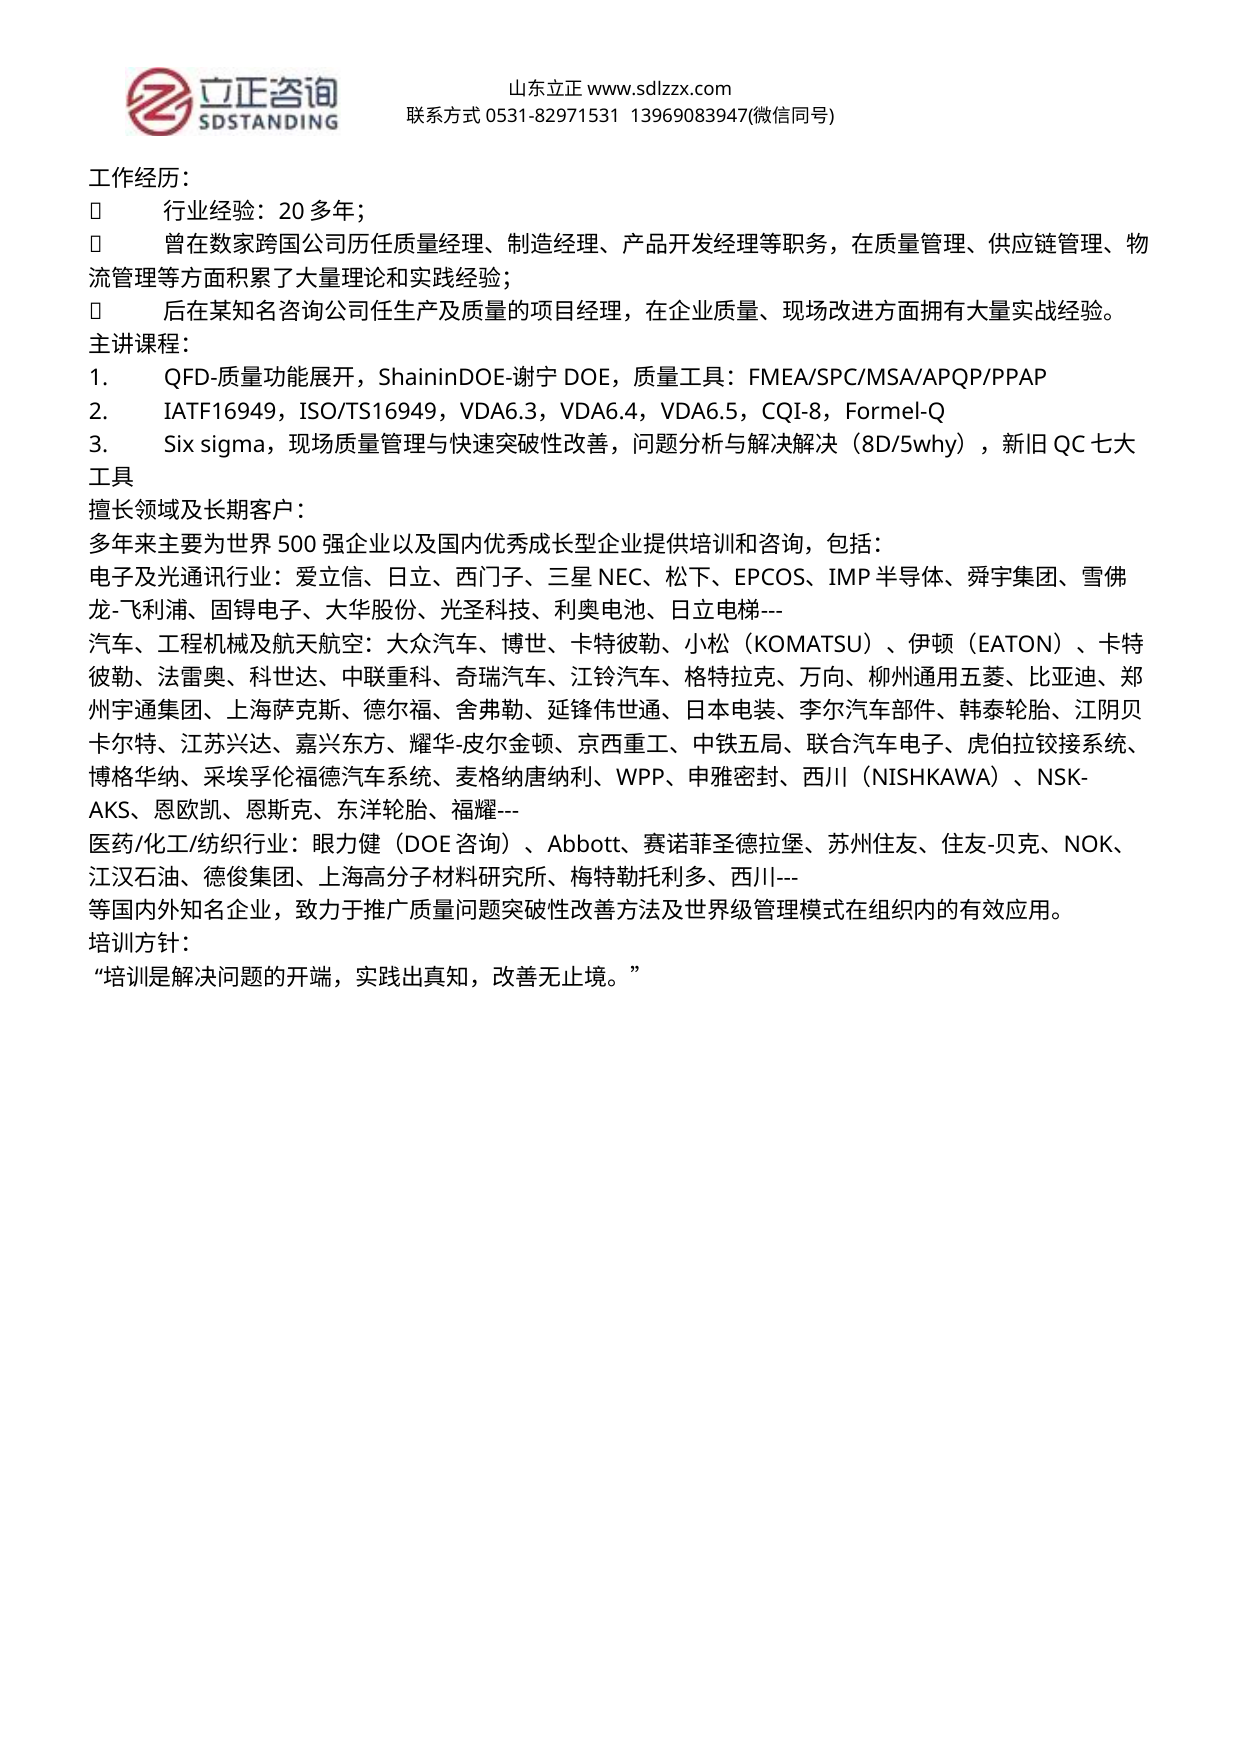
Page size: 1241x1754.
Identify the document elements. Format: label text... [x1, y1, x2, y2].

text 电子及光通讯行业：爱立信、日立、西门子、三星NEC、松下、EPCOS、IMP半导体、舜宇集团、雪佛龙-飞利浦、固锝电子、大华股份、光圣科技、利奥电池、日立电梯--- [89, 559, 1152, 626]
text 擅长领域及长期客户： [89, 492, 1152, 526]
text 汽车、工程机械及航天航空：大众汽车、博世、卡特彼勒、小松（KOMATSU）、伊顿（EATON）、卡特彼勒、法雷奥、科世达、中联重科、奇瑞汽车、江铃汽车、格特拉克、万向、柳州通用五菱、比亚迪、郑州宇通集团、上海萨克斯、德尔福、舍弗勒、延锋伟世通、日本电装、李尔汽车部件、韩泰轮胎、江阴贝卡尔特、江苏兴达、嘉兴东方、耀华-皮尔金顿、京西重工、中铁五局、联合汽车电子、虎伯拉铰接系统、博格华纳、采埃孚伦福德汽车系统、麦格纳唐纳利、WPP、申雅密封、西川（NISHKAWA）、NSK-AKS、恩欧凯、恩斯克、东洋轮胎、福耀--- [89, 626, 1152, 825]
text 2. IATF16949，ISO/TS16949，VDA6.3，VDA6.4，VDA6.5，CQI-8，Formel-Q [89, 392, 1152, 426]
text 多年来主要为世界 500 强企业以及国内优秀成长型企业提供培训和咨询，包括： [89, 526, 1152, 559]
text 培训方针： [89, 925, 1152, 958]
text 1. QFD-质量功能展开，ShaininDOE-谢宁DOE，质量工具：FMEA/SPC/MSA/APQP/PPAP [89, 359, 1152, 392]
text 主讲课程： [89, 326, 1152, 359]
text  曾在数家跨国公司历任质量经理、制造经理、产品开发经理等职务，在质量管理、供应链管理、物流管理等方面积累了大量理论和实践经验； [89, 226, 1152, 293]
text 医药/化工/纺织行业：眼力健（DOE咨询）、Abbott、赛诺菲圣德拉堡、苏州住友、住友-贝克、NOK、江汉石油、德俊集团、上海高分子材料研究所、梅特勒托利多、西川--- [89, 825, 1152, 892]
text  后在某知名咨询公司任生产及质量的项目经理，在企业质量、现场改进方面拥有大量实战经验。 [89, 293, 1152, 326]
text 等国内外知名企业，致力于推广质量问题突破性改善方法及世界级管理模式在组织内的有效应用。 [89, 892, 1152, 925]
text 工作经历： [89, 159, 1152, 193]
text  行业经验：20多年； [89, 193, 1152, 226]
text 3. Six sigma，现场质量管理与快速突破性改善，问题分析与解决解决（8D/5why），新旧QC七大工具 [89, 426, 1152, 492]
picture [125, 67, 341, 136]
text “培训是解决问题的开端，实践出真知，改善无止境。” [89, 958, 1152, 992]
